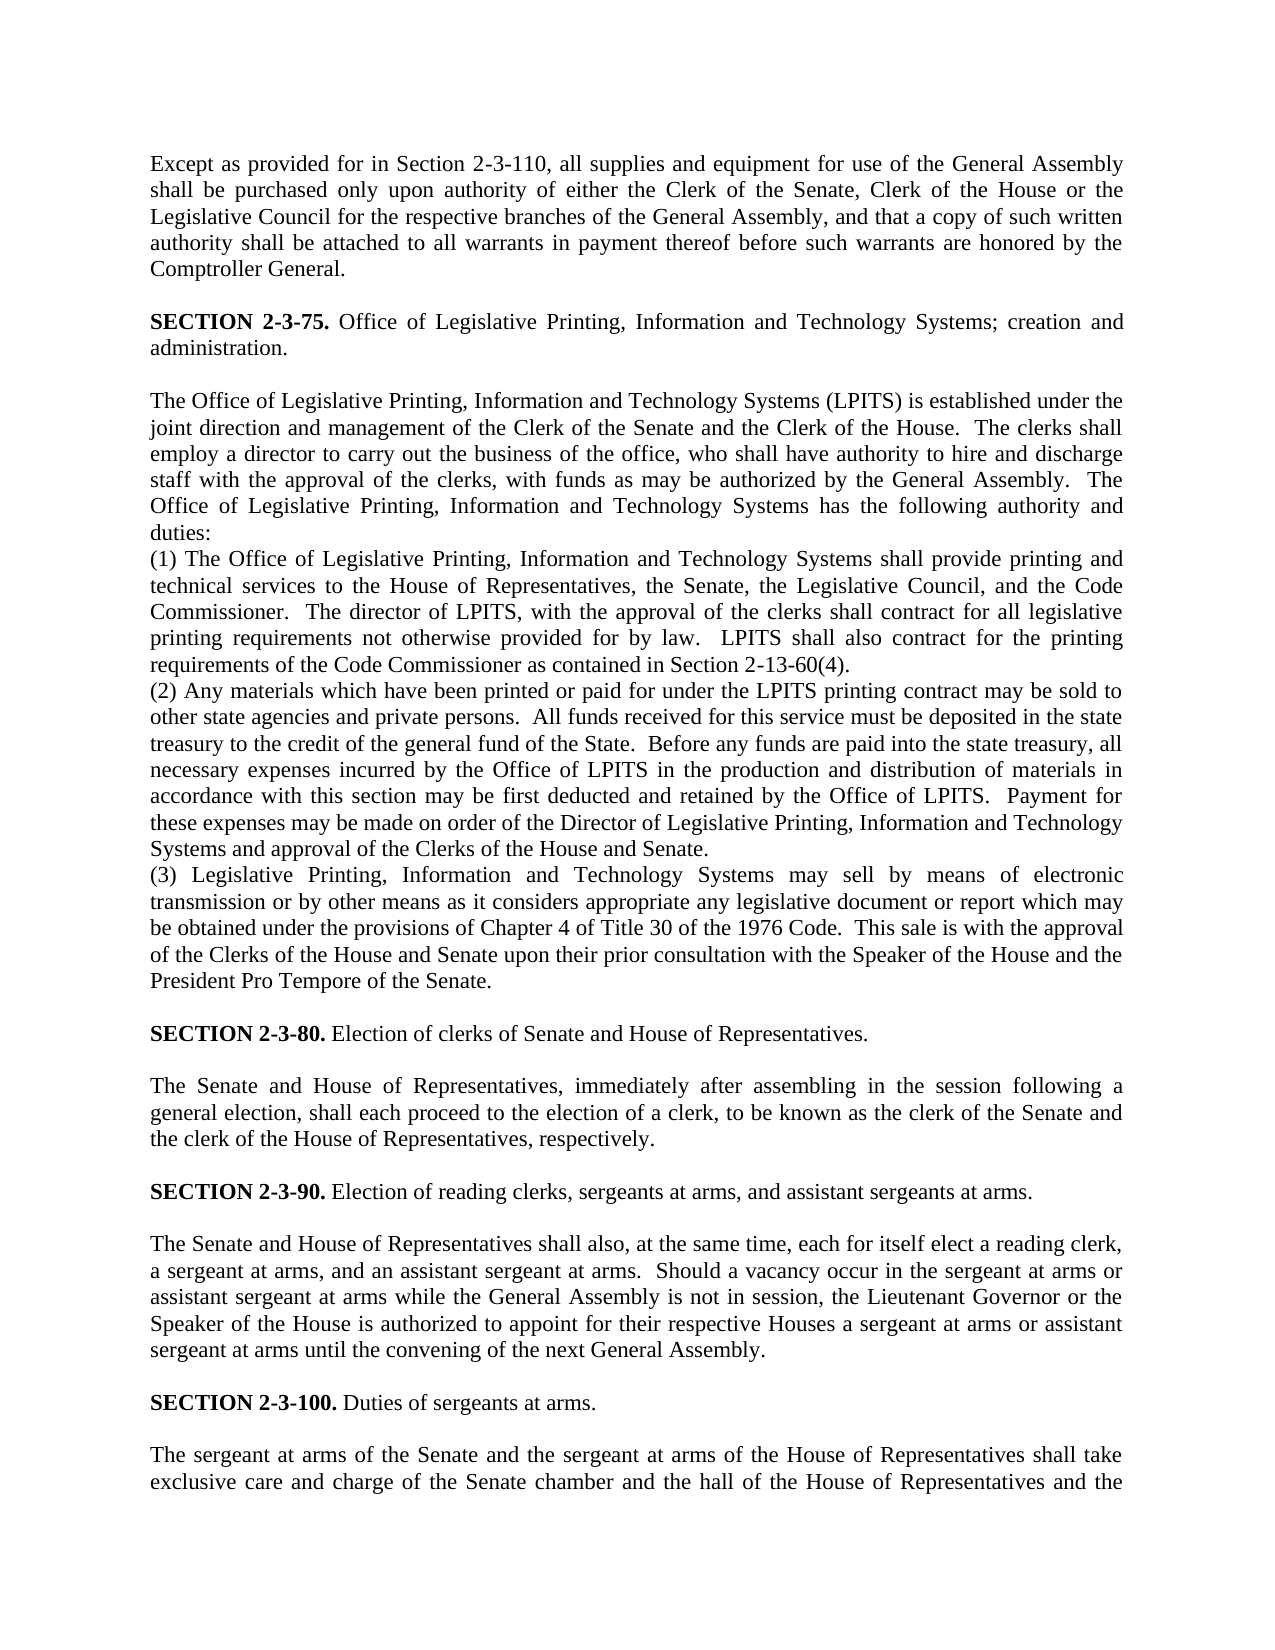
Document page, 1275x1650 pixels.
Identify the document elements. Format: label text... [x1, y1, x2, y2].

text (2) Any materials which have been printed or paid for under the LPITS printing contract may be sold to other state agencies and private persons. All funds received for this service must be deposited in the state treasury to the credit of the general fund of the State. Before any funds are paid into the state treasury, all necessary expenses incurred by the Office of LPITS in the production and distribution of materials in accordance with this section may be first deducted and retained by the Office of LPITS. Payment for these expenses may be made on order of the Director of Legislative Printing, Information and Technology Systems and approval of the Clerks of the House and Senate. [150, 677, 1125, 862]
text The Senate and House of Representatives shall also, at the same time, each for itself elect a reading clerk, a sergeant at arms, and an assistant sergeant at arms. Should a vacancy occur in the sergeant at arms or assistant sergeant at arms while the General Assembly is not in session, the Lieutenant Governor or the Speaker of the House is authorized to appoint for their respective Houses a sergeant at arms or assistant sergeant at arms until the convening of the next General Assembly. [150, 1231, 1125, 1362]
text SECTION 2-3-75. Office of Legislative Printing, Information and Technology Systems; creation and administration. [150, 308, 1125, 361]
text SECTION 2-3-80. Election of clerks of Senate and House of Representatives. [150, 1020, 1125, 1046]
text The Senate and House of Representatives, immediately after assembling in the session following a general election, shall each proceed to the election of a clerk, to be known as the clerk of the Senate and the clerk of the House of Representatives, respectively. [150, 1072, 1125, 1151]
text (1) The Office of Legislative Printing, Information and Technology Systems shall provide printing and technical services to the House of Representatives, the Senate, the Legislative Council, and the Code Commissioner. The director of LPITS, with the approval of the clerks shall contract for all legislative printing requirements not otherwise provided for by law. LPITS shall also contract for the printing requirements of the Code Commissioner as contained in Section 2-13-60(4). [150, 545, 1125, 677]
text The Office of Legislative Printing, Information and Technology Systems (LPITS) is established under the joint direction and management of the Clerk of the Senate and the Clerk of the House. The clerks shall employ a director to carry out the business of the office, who shall have authority to hire and discharge staff with the approval of the clerks, with funds as may be authorized by the General Assembly. The Office of Legislative Printing, Information and Technology Systems has the following authority and duties: [150, 387, 1125, 545]
text SECTION 2-3-100. Duties of sergeants at arms. [150, 1389, 1125, 1415]
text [150, 1441, 1125, 1494]
text SECTION 2-3-90. Election of reading clerks, sergeants at arms, and assistant sergeants at arms. [150, 1178, 1125, 1204]
text Except as provided for in Section 2-3-110, all supplies and equipment for use of the General Assembly shall be purchased only upon authority of either the Clerk of the Senate, Clerk of the House or the Legislative Council for the respective branches of the General Assembly, and that a copy of such written authority shall be attached to all warrants in payment thereof before such warrants are honored by the Comptroller General. [150, 150, 1125, 282]
text (3) Legislative Printing, Information and Technology Systems may sell by means of electronic transmission or by other means as it considers appropriate any legislative document or report which may be obtained under the provisions of Chapter 4 of Title 30 of the 1976 Code. This sale is with the approval of the Clerks of the House and Senate upon their prior consultation with the Speaker of the House and the President Pro Tempore of the Senate. [150, 862, 1125, 993]
